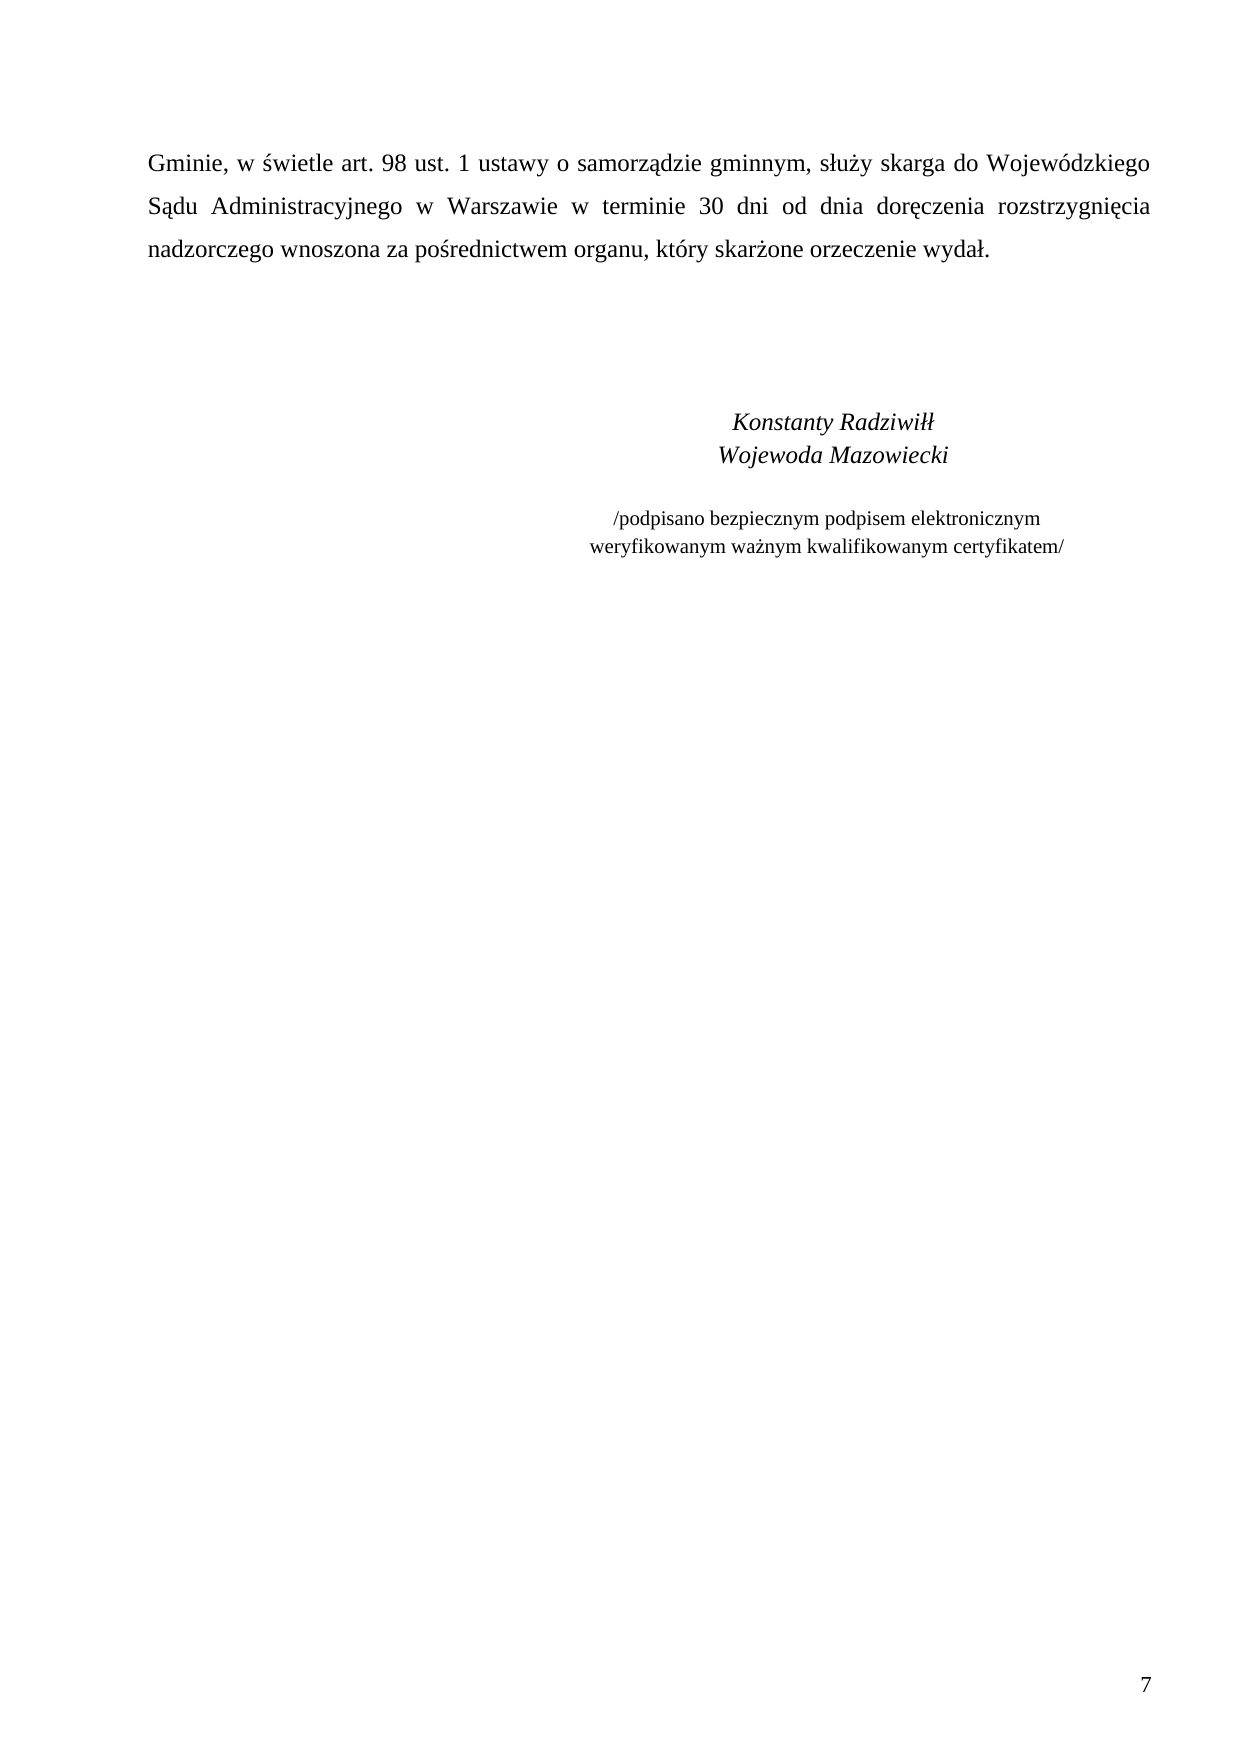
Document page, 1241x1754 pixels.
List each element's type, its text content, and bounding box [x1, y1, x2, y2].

text Wojewoda Mazowiecki [442, 440, 1152, 469]
text /podpisano bezpiecznym podpisem elektronicznym [502, 506, 1152, 530]
text Konstanty Radziwiłł [442, 407, 1152, 436]
text weryfikowanym ważnym kwalifikowanym certyfikatem/ [502, 534, 1152, 558]
text Gminie, w świetle art. 98 ust. 1 ustawy o samorządzie gminnym, służy skarga do Wojewódzkiego Sądu Administracyjnego w Warszawie w terminie 30 dni od dnia doręczenia rozstrzygnięcia nadzorczego wnoszona za pośrednictwem organu, który skarżone orzeczenie wydał. [148, 148, 1152, 263]
